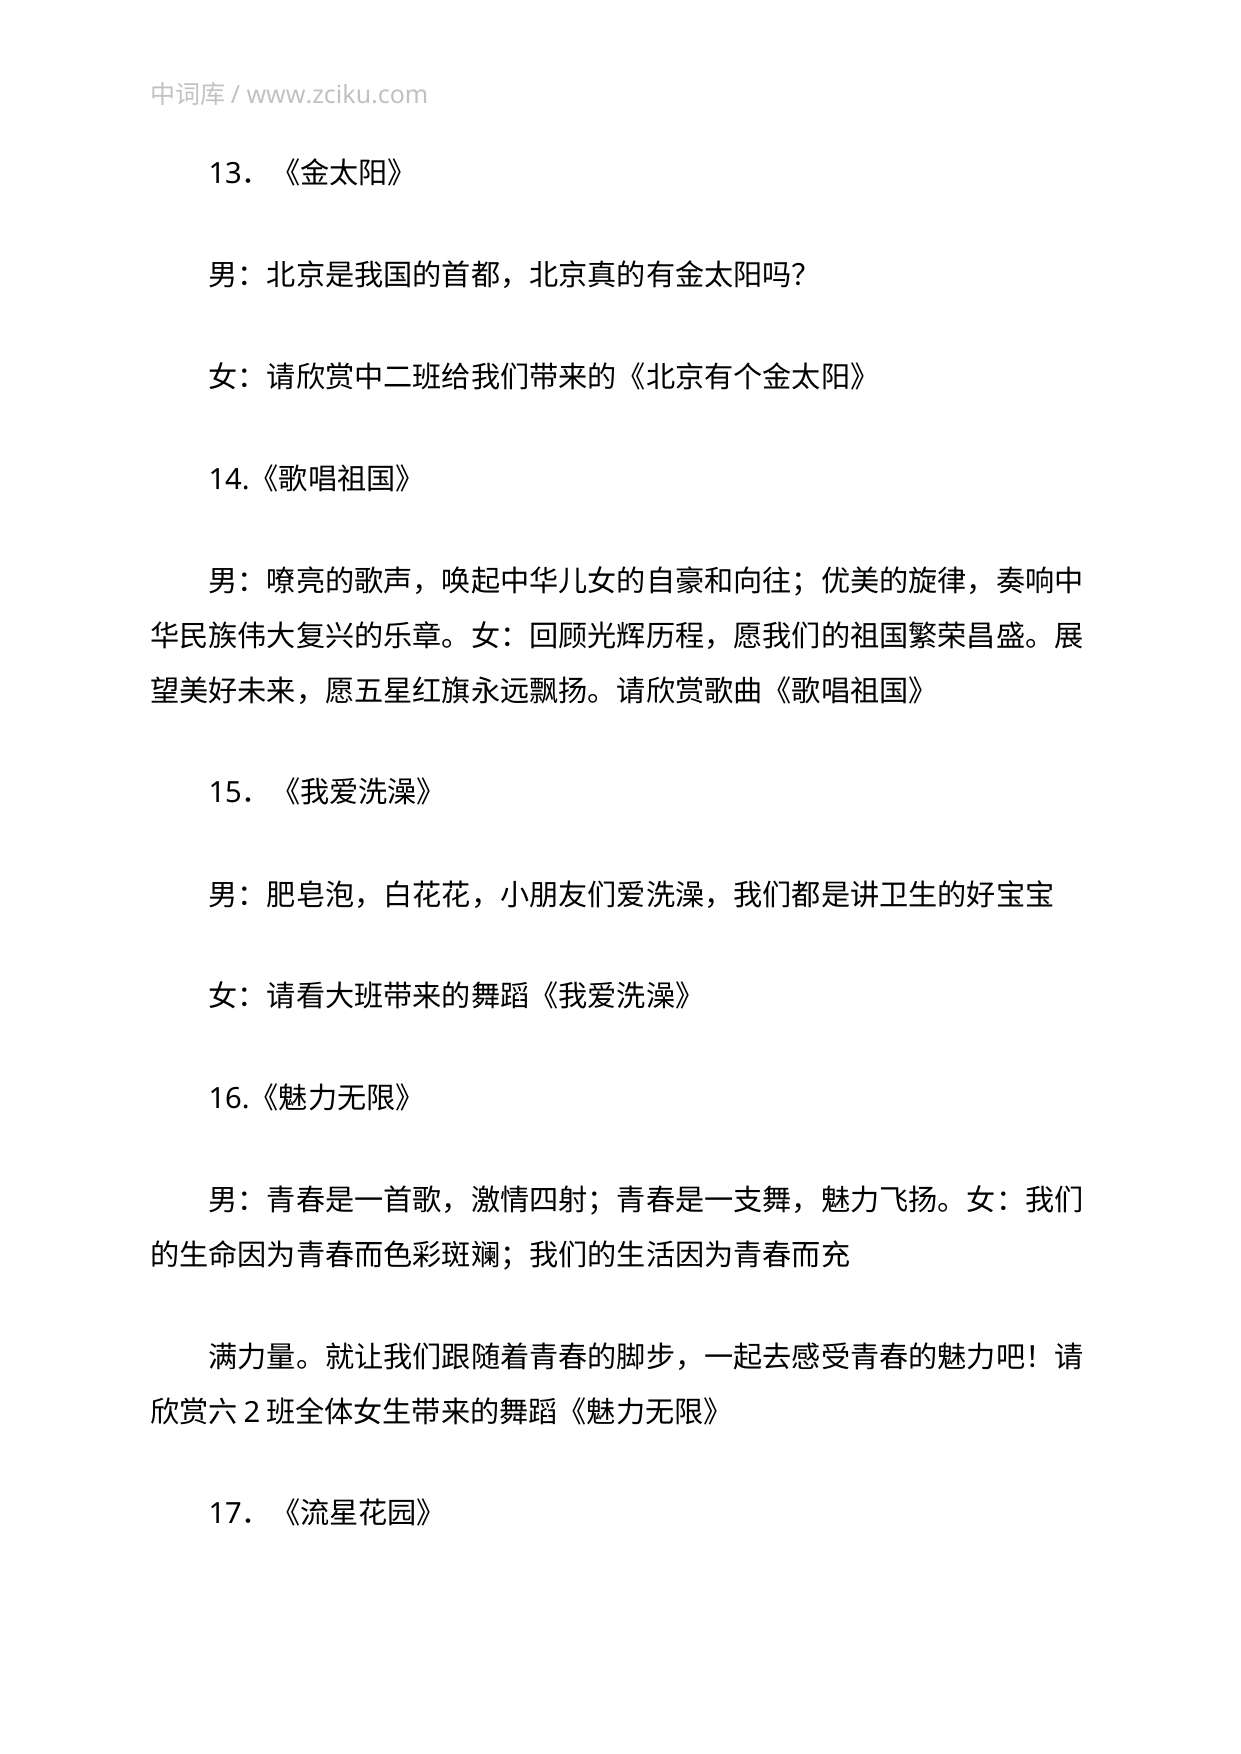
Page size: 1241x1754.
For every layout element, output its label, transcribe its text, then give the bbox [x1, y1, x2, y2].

text 男：北京是我国的首都，北京真的有金太阳吗？ [150, 252, 1090, 294]
text 17．《流星花园》 [150, 1490, 1090, 1532]
text 14.《歌唱祖国》 [150, 456, 1090, 498]
text 男：肥皂泡，白花花，小朋友们爱洗澡，我们都是讲卫生的好宝宝 [150, 871, 1090, 913]
text 满力量。就让我们跟随着青春的脚步，一起去感受青春的魅力吧！请欣赏六2班全体女生带来的舞蹈《魅力无限》 [150, 1333, 1090, 1431]
text 女：请欣赏中二班给我们带来的《北京有个金太阳》 [150, 354, 1090, 396]
text 女：请看大班带来的舞蹈《我爱洗澡》 [150, 973, 1090, 1015]
text 15．《我爱洗澡》 [150, 769, 1090, 811]
text 男：嘹亮的歌声，唤起中华儿女的自豪和向往；优美的旋律，奏响中华民族伟大复兴的乐章。女：回顾光辉历程，愿我们的祖国繁荣昌盛。展望美好未来，愿五星红旗永远飘扬。请欣赏歌曲《歌唱祖国》 [150, 557, 1090, 709]
text 男：青春是一首歌，激情四射；青春是一支舞，魅力飞扬。女：我们的生命因为青春而色彩斑斓；我们的生活因为青春而充 [150, 1177, 1090, 1274]
text 16.《魅力无限》 [150, 1074, 1090, 1117]
text 13．《金太阳》 [150, 150, 1090, 192]
